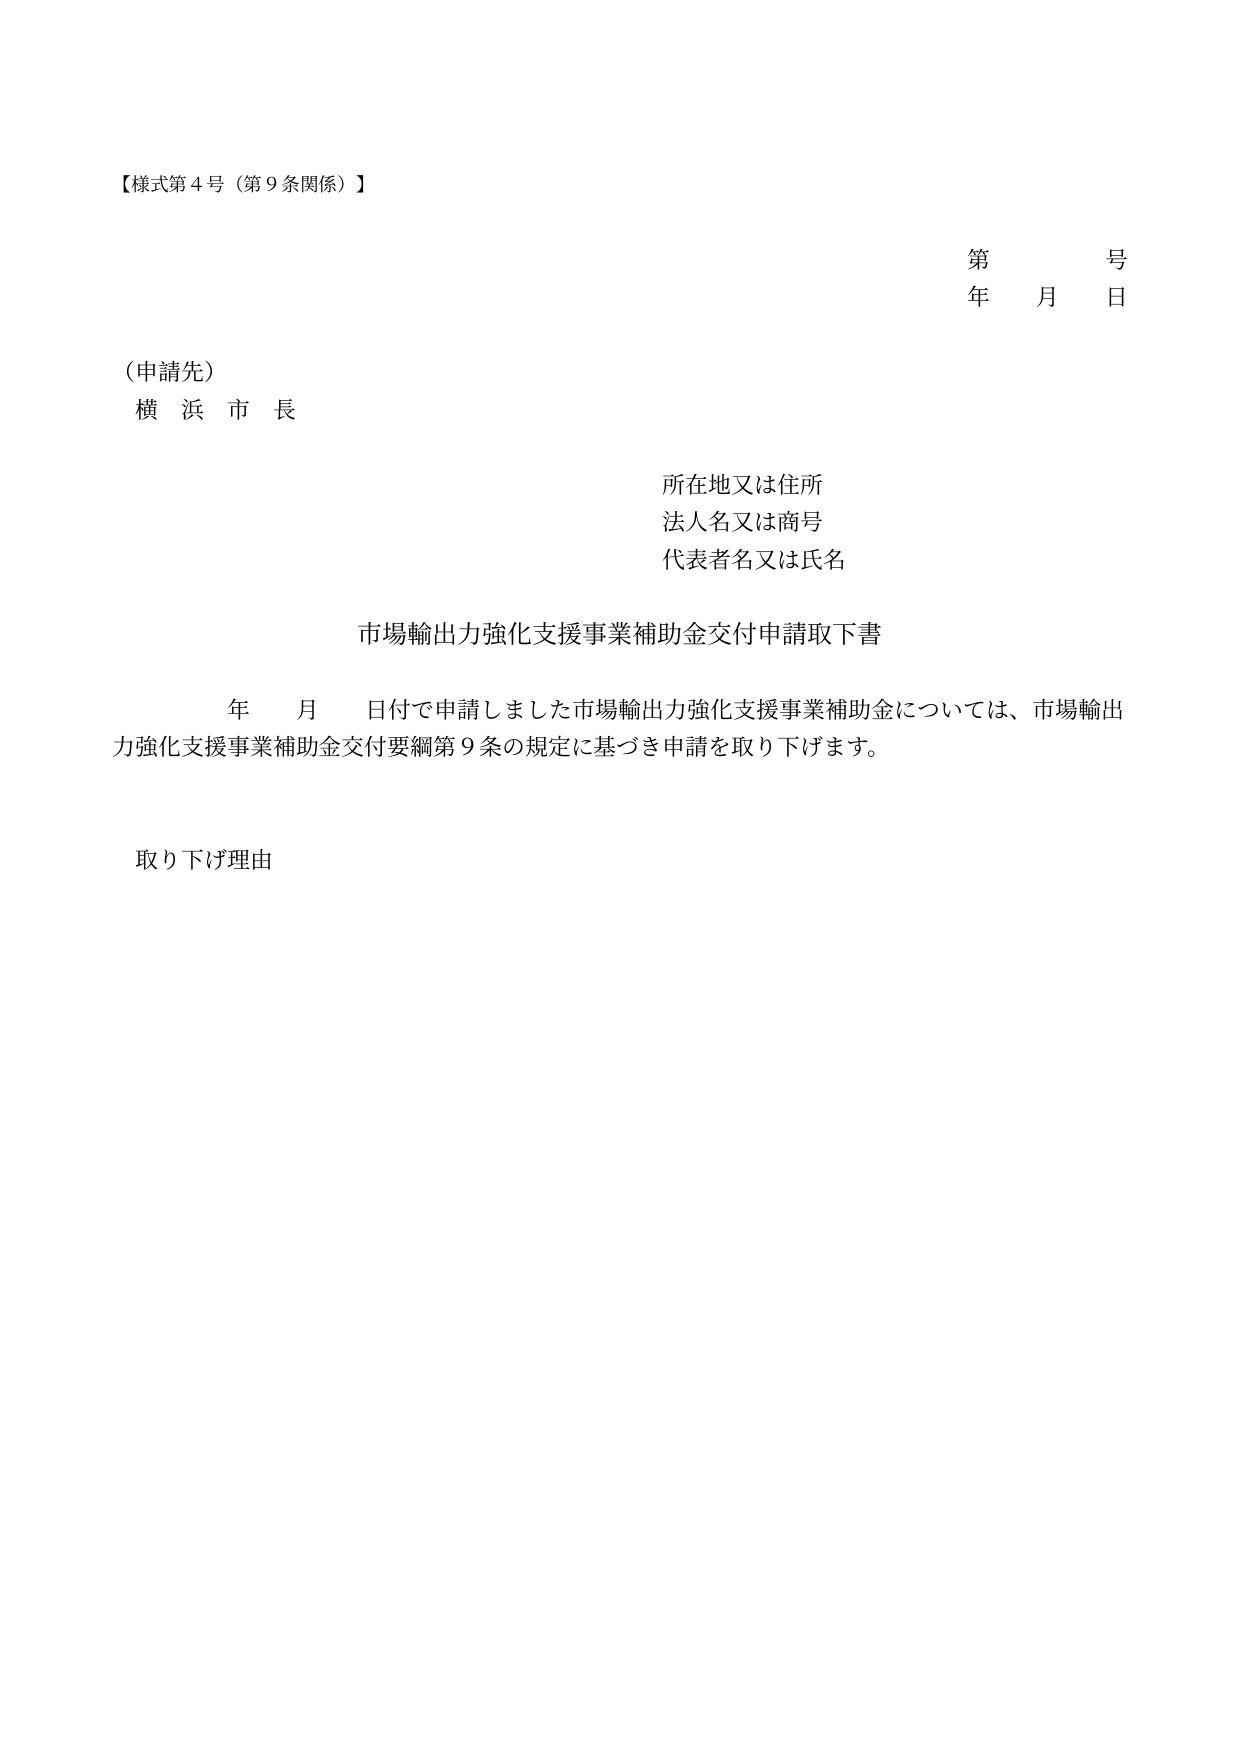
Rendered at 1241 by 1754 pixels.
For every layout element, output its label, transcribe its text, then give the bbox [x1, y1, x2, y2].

text 年 月 日 [112, 277, 1128, 314]
text 代表者名又は氏名 [112, 539, 1128, 577]
text 所在地又は住所 [112, 464, 1128, 502]
text （申請先） [112, 352, 1128, 389]
text 年 月 日付で申請しました市場輸出力強化支援事業補助金については、市場輸出力強化支援事業補助金交付要綱第９条の規定に基づき申請を取り下げます。 [112, 689, 1128, 764]
text 法人名又は商号 [112, 502, 1128, 539]
text 【様式第４号（第９条関係）】 [112, 164, 1128, 202]
text 取り下げ理由 [112, 839, 1128, 877]
text 横 浜 市 長 [112, 389, 1128, 427]
text 市場輸出力強化支援事業補助金交付申請取下書 [112, 614, 1128, 652]
text 第 号 [112, 239, 1128, 277]
